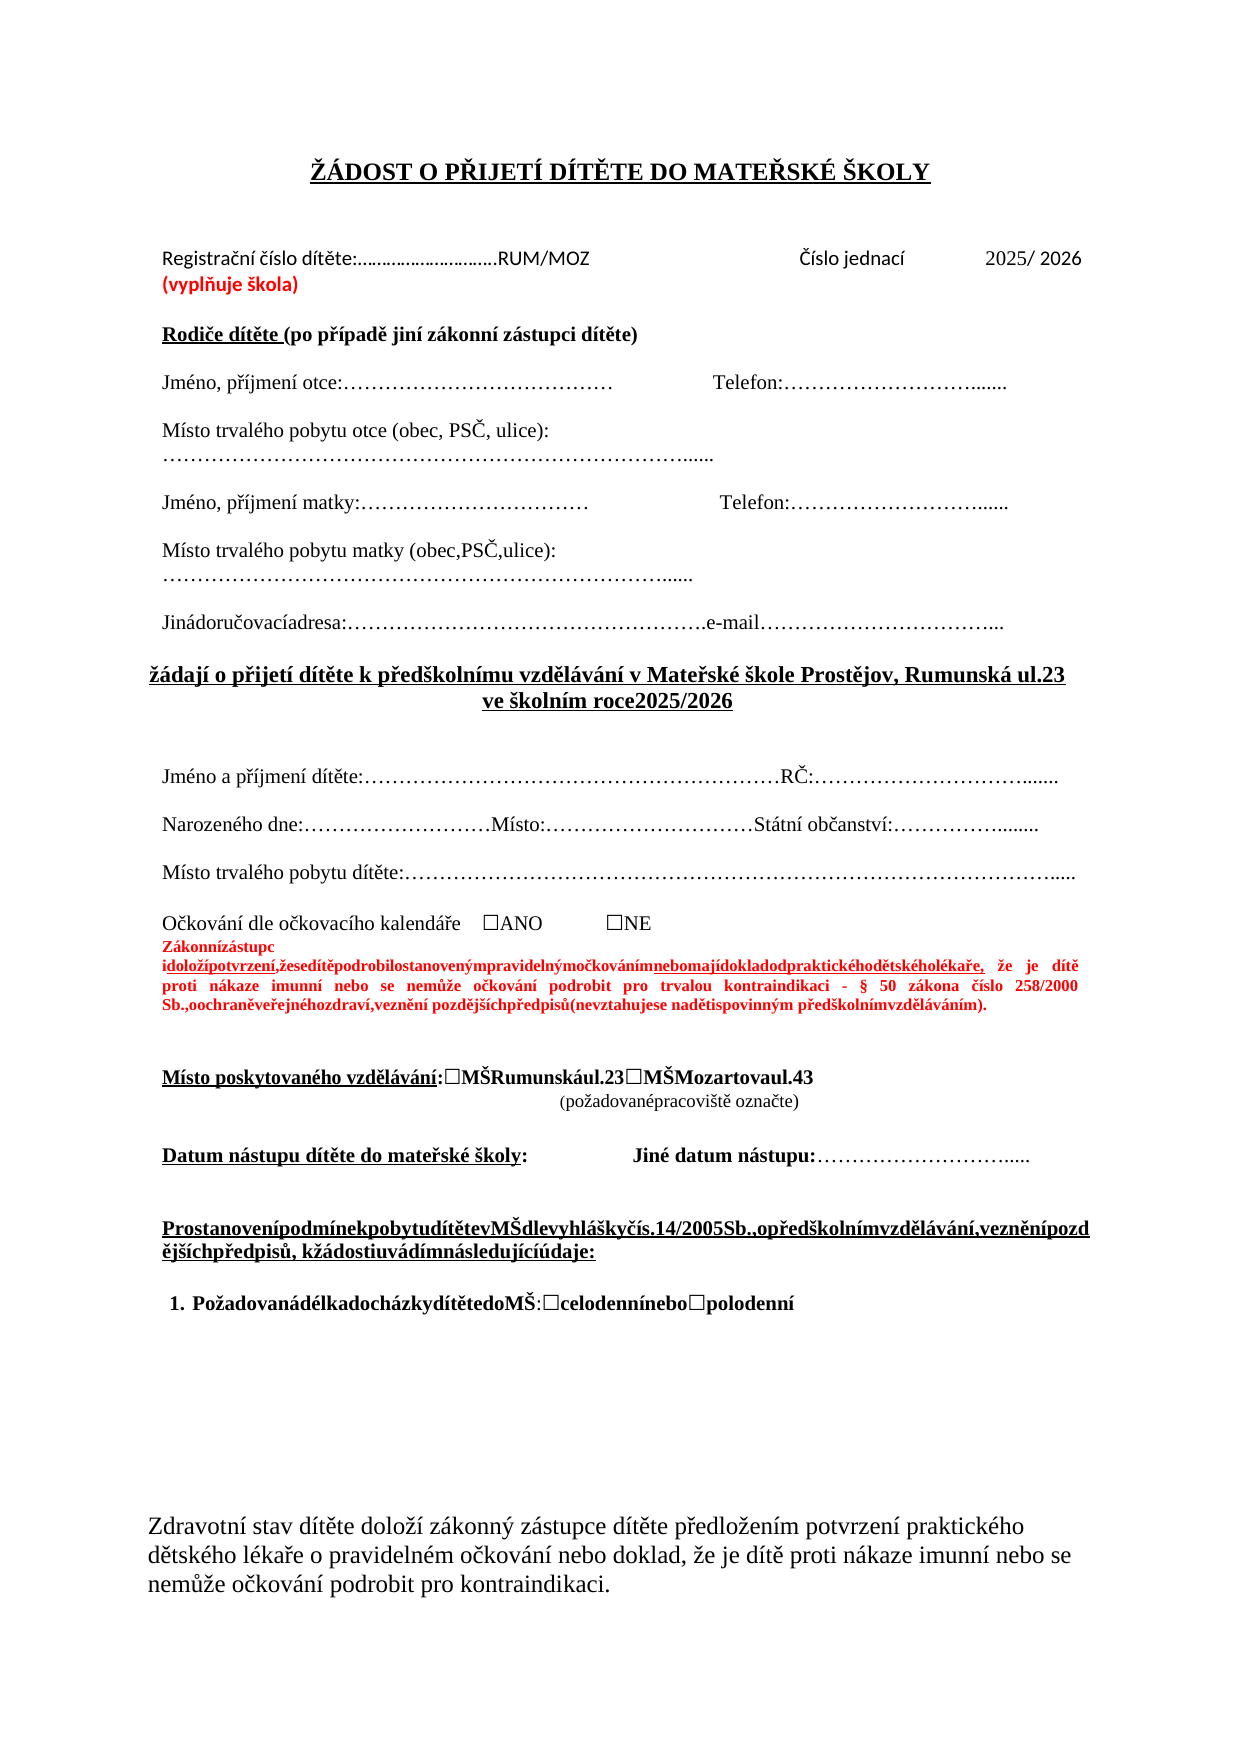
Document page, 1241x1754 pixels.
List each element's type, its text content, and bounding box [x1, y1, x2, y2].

text Zákonnízástupcidoložípotvrzení,žesedítěpodrobilostanovenýmpravidelnýmočkovánímnebomajídokladodpraktickéhodětskéholékaře, že je dítě proti nákaze imunní nebo se nemůže očkování podrobit pro trvalou kontraindikaci - § 50 zákona číslo 258/2000 Sb.,oochraněveřejnéhozdraví,veznění pozdějšíchpředpisů(nevztahujese nadětispovinným předškolnímvzděláváním). [162, 937, 1079, 1014]
title ŽÁDOST O PŘIJETÍ DÍTĚTE DO MATEŘSKÉ ŠKOLY [307, 157, 933, 186]
text Místo trvalého pobytu matky (obec,PSČ,ulice): ………………………………………………………………...... [162, 538, 1093, 586]
text Místo trvalého pobytu otce (obec, PSČ, ulice): …………………………………………………………………...... [162, 418, 1093, 466]
text Místo trvalého pobytu dítěte:…………………………………………………………………………………..... [162, 860, 1093, 884]
text (požadovanépracoviště označte) [162, 1090, 1093, 1112]
text Jméno, příjmení matky:…………………………… Telefon:………………………...... [162, 490, 1093, 514]
text Jméno, příjmení otce:………………………………… Telefon:………………………....... [162, 369, 1093, 394]
text Zdravotní stav dítěte doloží zákonný zástupce dítěte předložením potvrzení praktického dětského lékaře o pravidelném očkování nebo doklad, že je dítě proti nákaze imunní nebo se nemůže očkování podrobit pro kontraindikaci. [148, 1511, 1093, 1598]
text Očkování dle očkovacího kalendáře ☐ANO ☐NE [162, 908, 1093, 937]
text Narozeného dne:………………………Místo:…………………………Státní občanství:……………........ [162, 812, 1093, 836]
text Rodiče dítěte (po případě jiní zákonní zástupci dítěte) [162, 321, 1093, 346]
text (vyplňuje škola) [162, 271, 1093, 296]
text Registrační číslo dítěte:………………………..RUM/MOZ Číslo jednací 2025/ 2026 [162, 245, 1093, 271]
text Jméno a příjmení dítěte:……………………………………………………RČ:…………………………....... [162, 764, 1093, 788]
text Jinádoručovacíadresa:…………………………………………….e-mail……………………………... [162, 610, 1093, 634]
text Místo poskytovaného vzdělávání:☐MŠRumunskául.23☐MŠMozartovaul.43 [162, 1062, 1093, 1090]
list PožadovanádélkadocházkydítětedoMŠ:☐celodennínebo☐polodenní [169, 1288, 1071, 1316]
text Datum nástupu dítěte do mateřské školy: Jiné datum nástupu:………………………..... [162, 1143, 1093, 1167]
text žádají o přijetí dítěte k předškolnímu vzdělávání v Mateřské škole Prostějov, Rumunská ul.23 ve školním roce2025/2026 [148, 661, 1067, 713]
text ProstanovenípodmínekpobytudítětevMŠdlevyhláškyčís.14/2005Sb.,opředškolnímvzdělávání,vezněnípozdějšíchpředpisů, kžádostiuvádímnásledujícíúdaje: [162, 1215, 1093, 1263]
